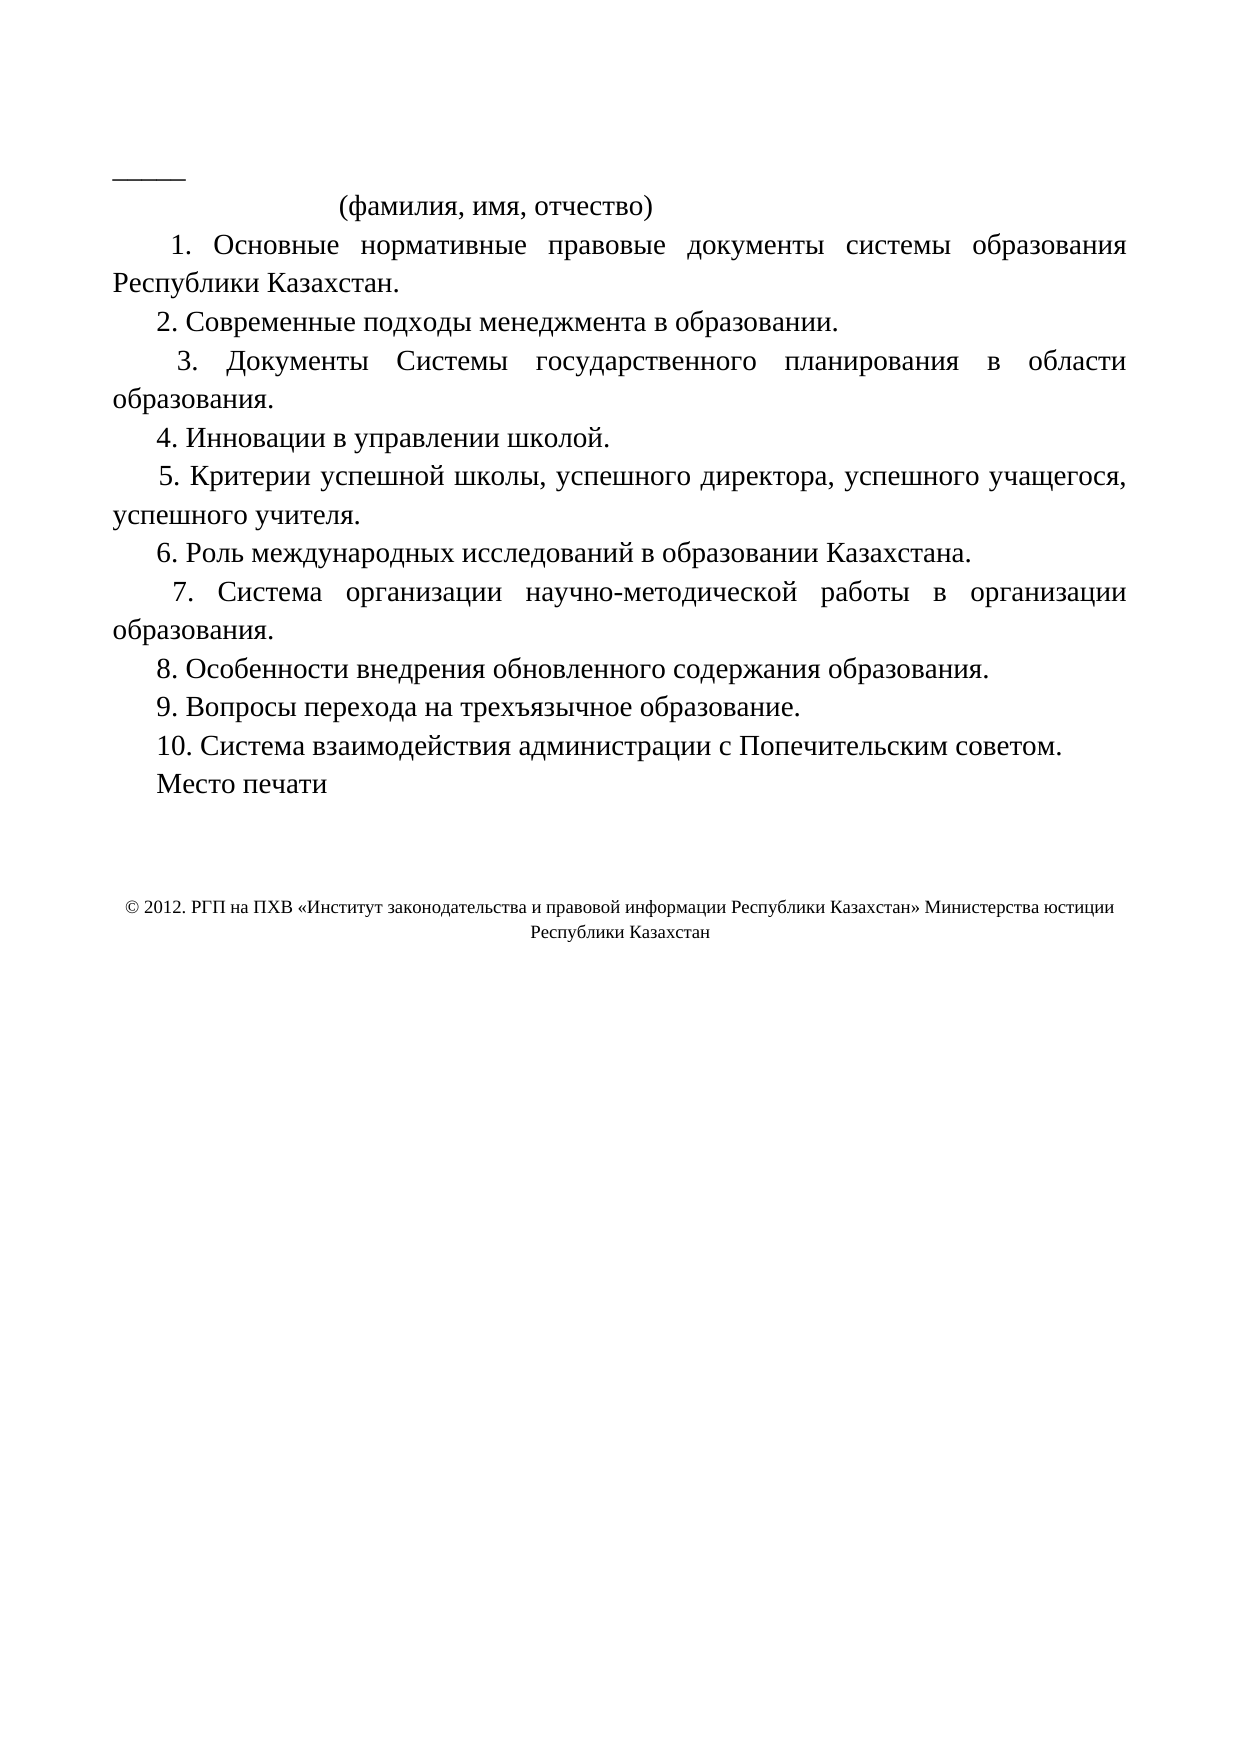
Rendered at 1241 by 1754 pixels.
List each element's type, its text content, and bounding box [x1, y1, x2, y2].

text 6. Роль международных исследований в образовании Казахстана. [112, 535, 1128, 569]
text 1. Основные нормативные правовые документы системы образования Республики Казахстан. [112, 227, 1128, 299]
text 7. Система организации научно-методической работы в организации образования. [112, 574, 1128, 646]
text 5. Критерии успешной школы, успешного директора, успешного учащегося, успешного учителя. [112, 458, 1128, 530]
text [112, 150, 1128, 222]
text 4. Инновации в управлении школой. [112, 420, 1128, 453]
text 10. Система взаимодействия администрации с Попечительским советом. [112, 728, 1128, 762]
text 3. Документы Системы государственного планирования в области образования. [112, 343, 1128, 415]
text © 2012. РГП на ПХВ «Институт законодательства и правовой информации Республики Казахстан» Министерства юстиции Республики Казахстан [112, 896, 1128, 942]
text Место печати [112, 767, 1128, 800]
text 8. Особенности внедрения обновленного содержания образования. [112, 651, 1128, 684]
text 2. Современные подходы менеджмента в образовании. [112, 304, 1128, 338]
text 9. Вопросы перехода на трехъязычное образование. [112, 689, 1128, 723]
